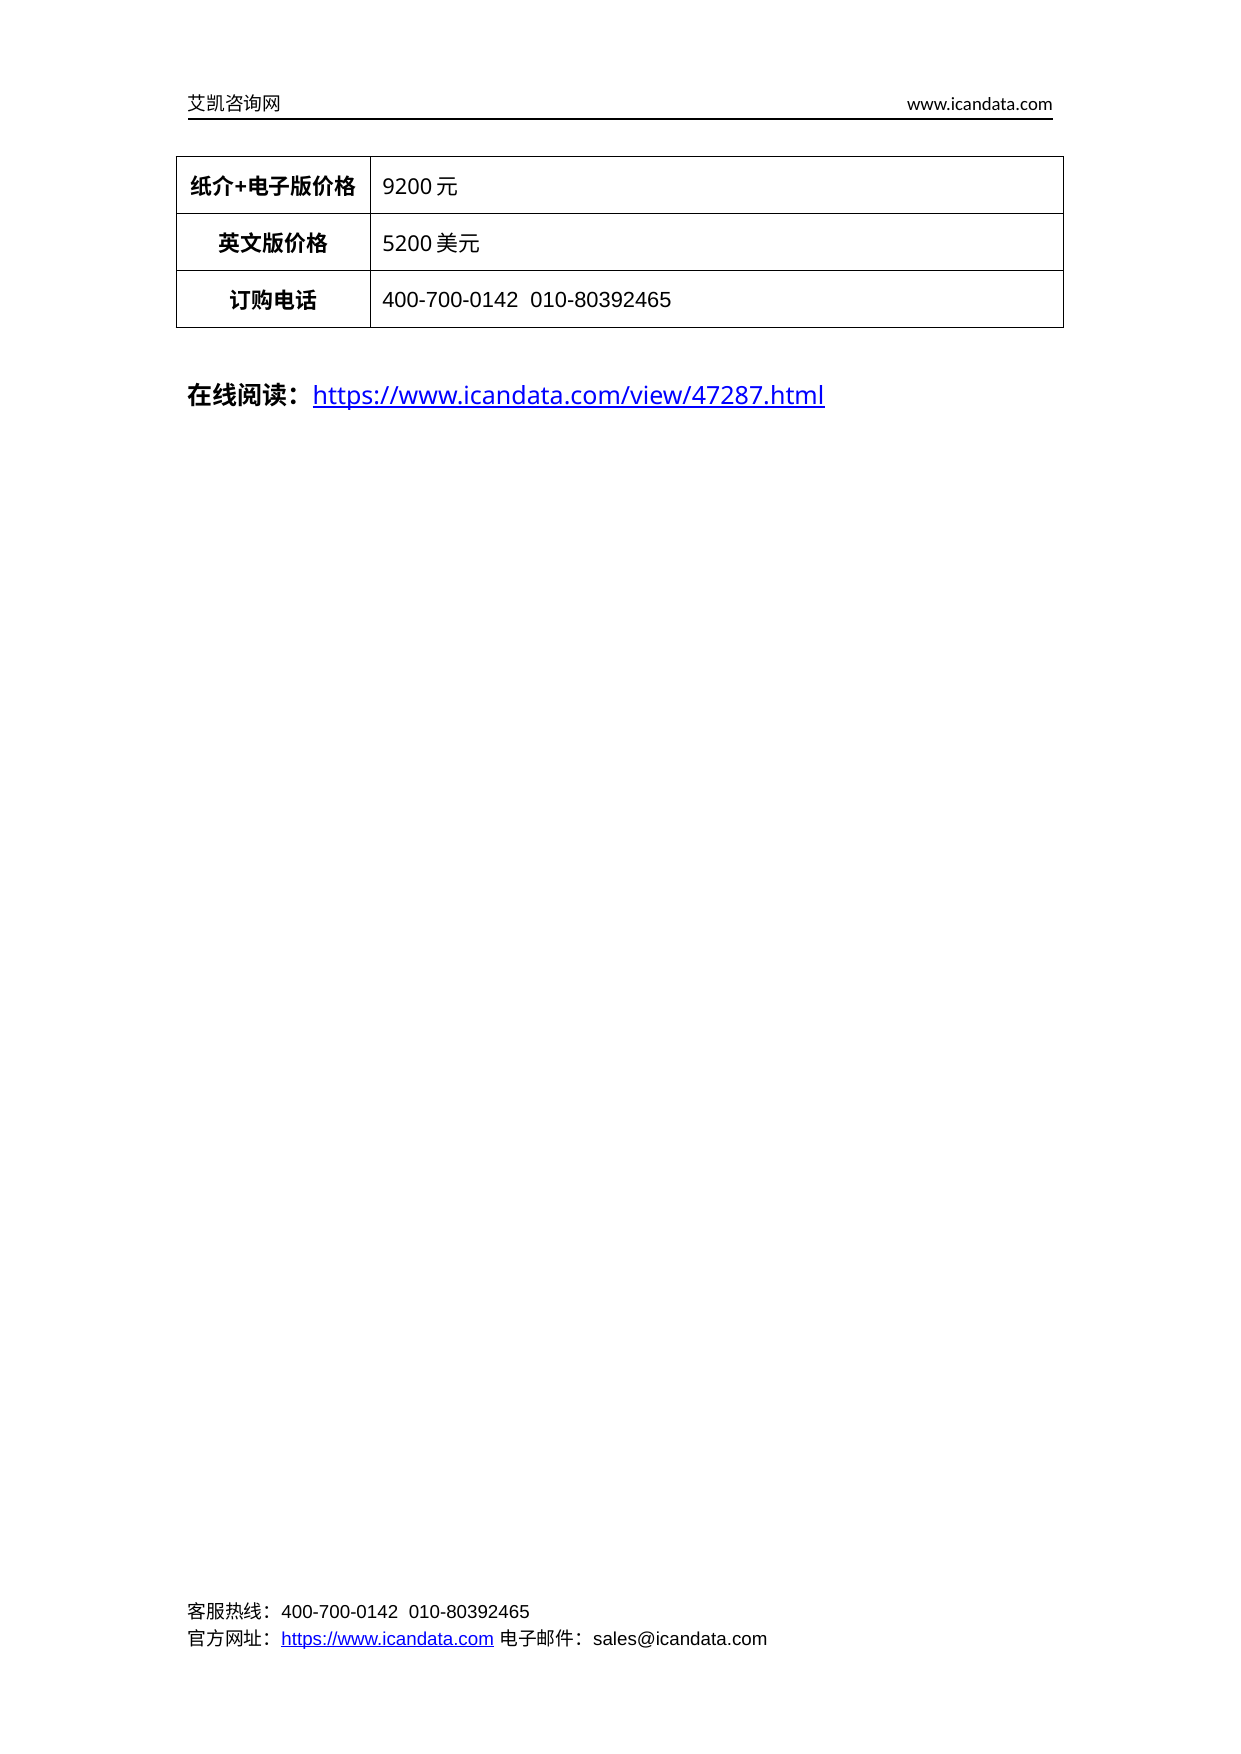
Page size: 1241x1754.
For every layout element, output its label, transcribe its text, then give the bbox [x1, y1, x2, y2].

table_cell 英文版价格 [177, 214, 370, 270]
table_cell 纸介+电子版价格 [177, 157, 370, 213]
table_cell 9200元 [371, 157, 1063, 213]
table_cell 订购电话 [177, 271, 370, 327]
table_cell 400-700-0142 010-80392465 [371, 271, 1063, 327]
table_cell 5200美元 [371, 214, 1063, 270]
text 在线阅读：https://www.icandata.com/view/47287.html [187, 361, 1053, 426]
